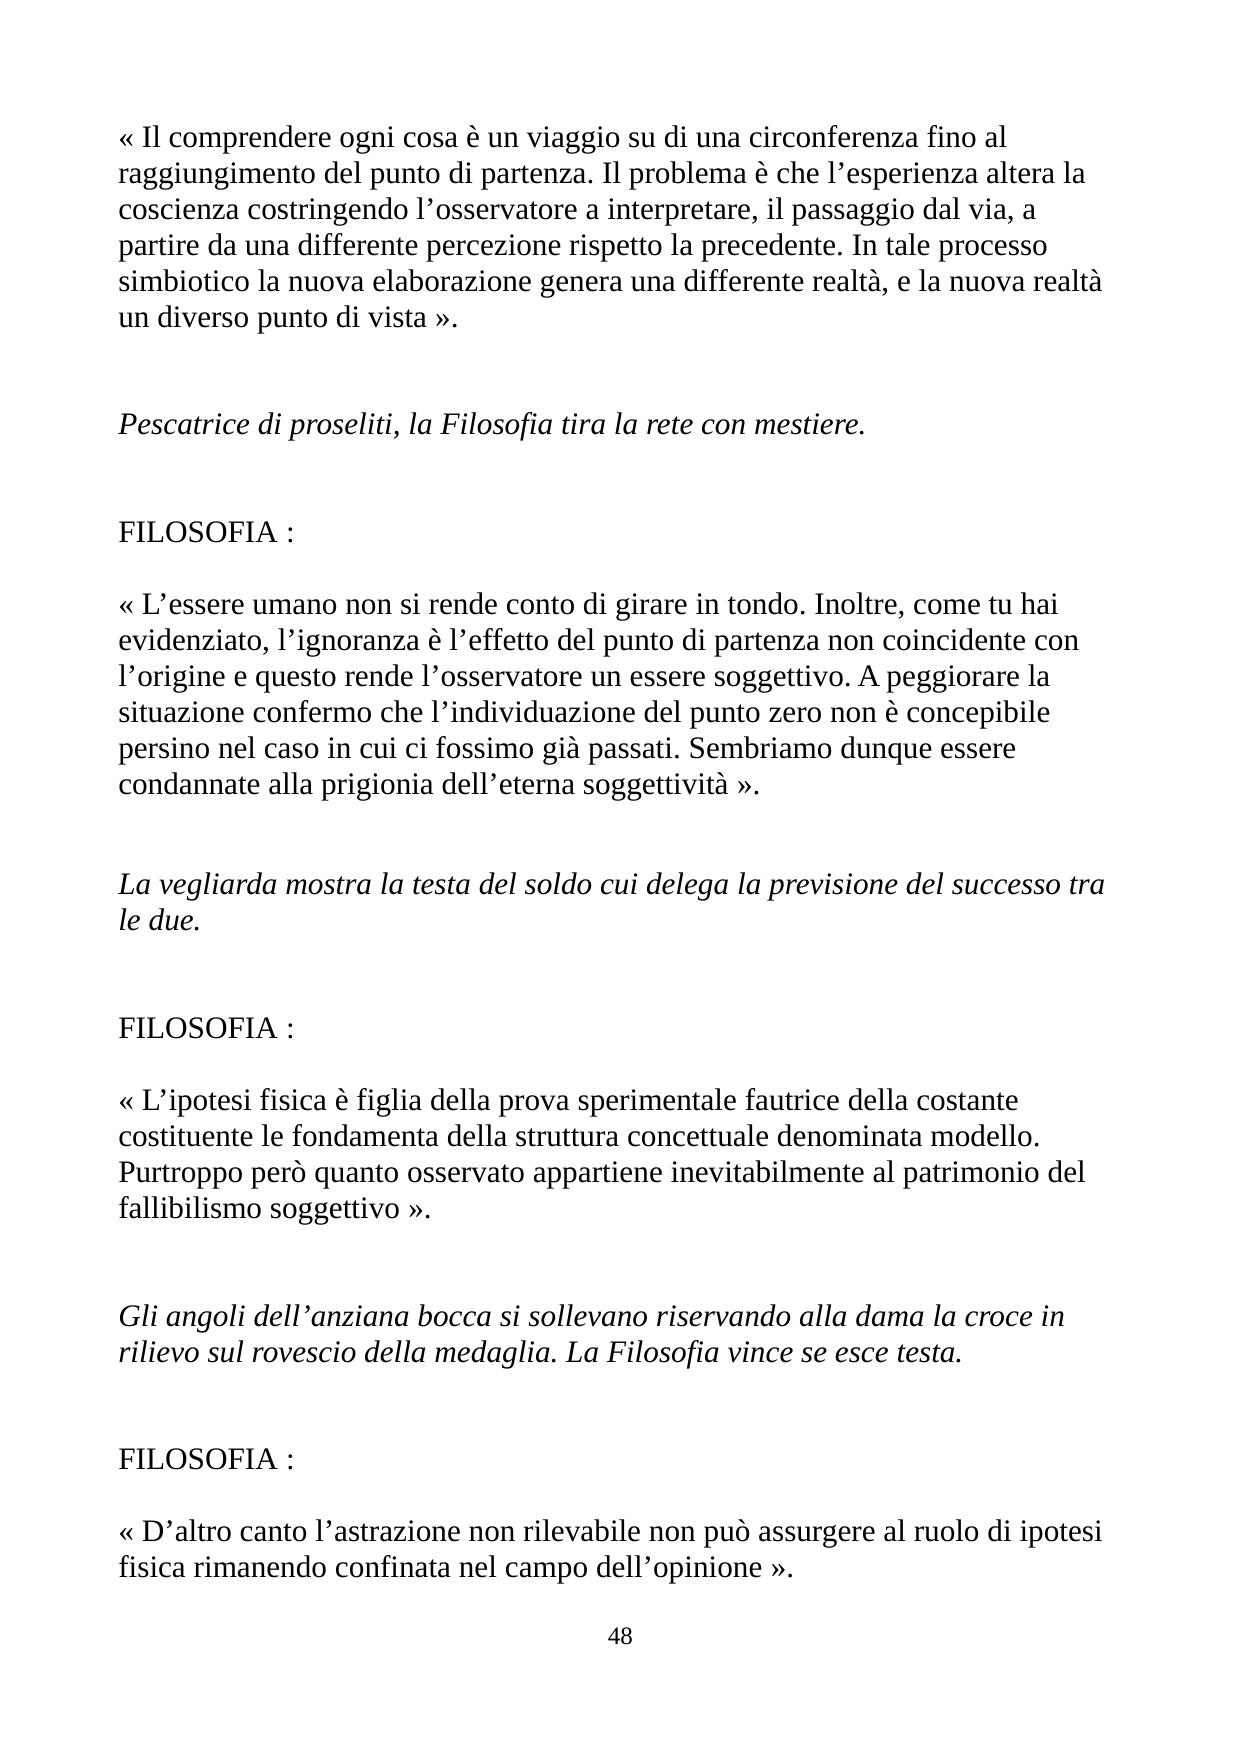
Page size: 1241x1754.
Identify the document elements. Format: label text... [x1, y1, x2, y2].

text Gli angoli dell’anziana bocca si sollevano riservando alla dama la croce in rilievo sul rovescio della medaglia. La Filosofia vince se esce testa. [118, 1297, 1122, 1369]
text La vegliarda mostra la testa del soldo cui delega la previsione del successo tra le due. [118, 866, 1122, 937]
text « L’essere umano non si rende conto di girare in tondo. Inoltre, come tu hai evidenziato, l’ignoranza è l’effetto del punto di partenza non coincidente con l’origine e questo rende l’osservatore un essere soggettivo. A peggiorare la situazione confermo che l’individuazione del punto zero non è concepibile persino nel caso in cui ci fossimo già passati. Sembriamo dunque essere condannate alla prigionia dell’eterna soggettività ». [118, 585, 1122, 801]
text FILOSOFIA : [118, 1441, 1122, 1477]
text FILOSOFIA : [118, 513, 1122, 549]
text « L’ipotesi fisica è figlia della prova sperimentale fautrice della costante costituente le fondamenta della struttura concettuale denominata modello. Purtroppo però quanto osservato appartiene inevitabilmente al patrimonio del fallibilismo soggettivo ». [118, 1081, 1122, 1225]
text Pescatrice di proseliti, la Filosofia tira la rete con mestiere. [118, 406, 1122, 442]
text « Il comprendere ogni cosa è un viaggio su di una circonferenza fino al raggiungimento del punto di partenza. Il problema è che l’esperienza altera la coscienza costringendo l’osservatore a interpretare, il passaggio dal via, a partire da una differente percezione rispetto la precedente. In tale processo simbiotico la nuova elaborazione genera una differente realtà, e la nuova realtà un diverso punto di vista ». [118, 118, 1122, 334]
text FILOSOFIA : [118, 1009, 1122, 1045]
text « D’altro canto l’astrazione non rilevabile non può assurgere al ruolo di ipotesi fisica rimanendo confinata nel campo dell’opinione ». [118, 1512, 1122, 1584]
